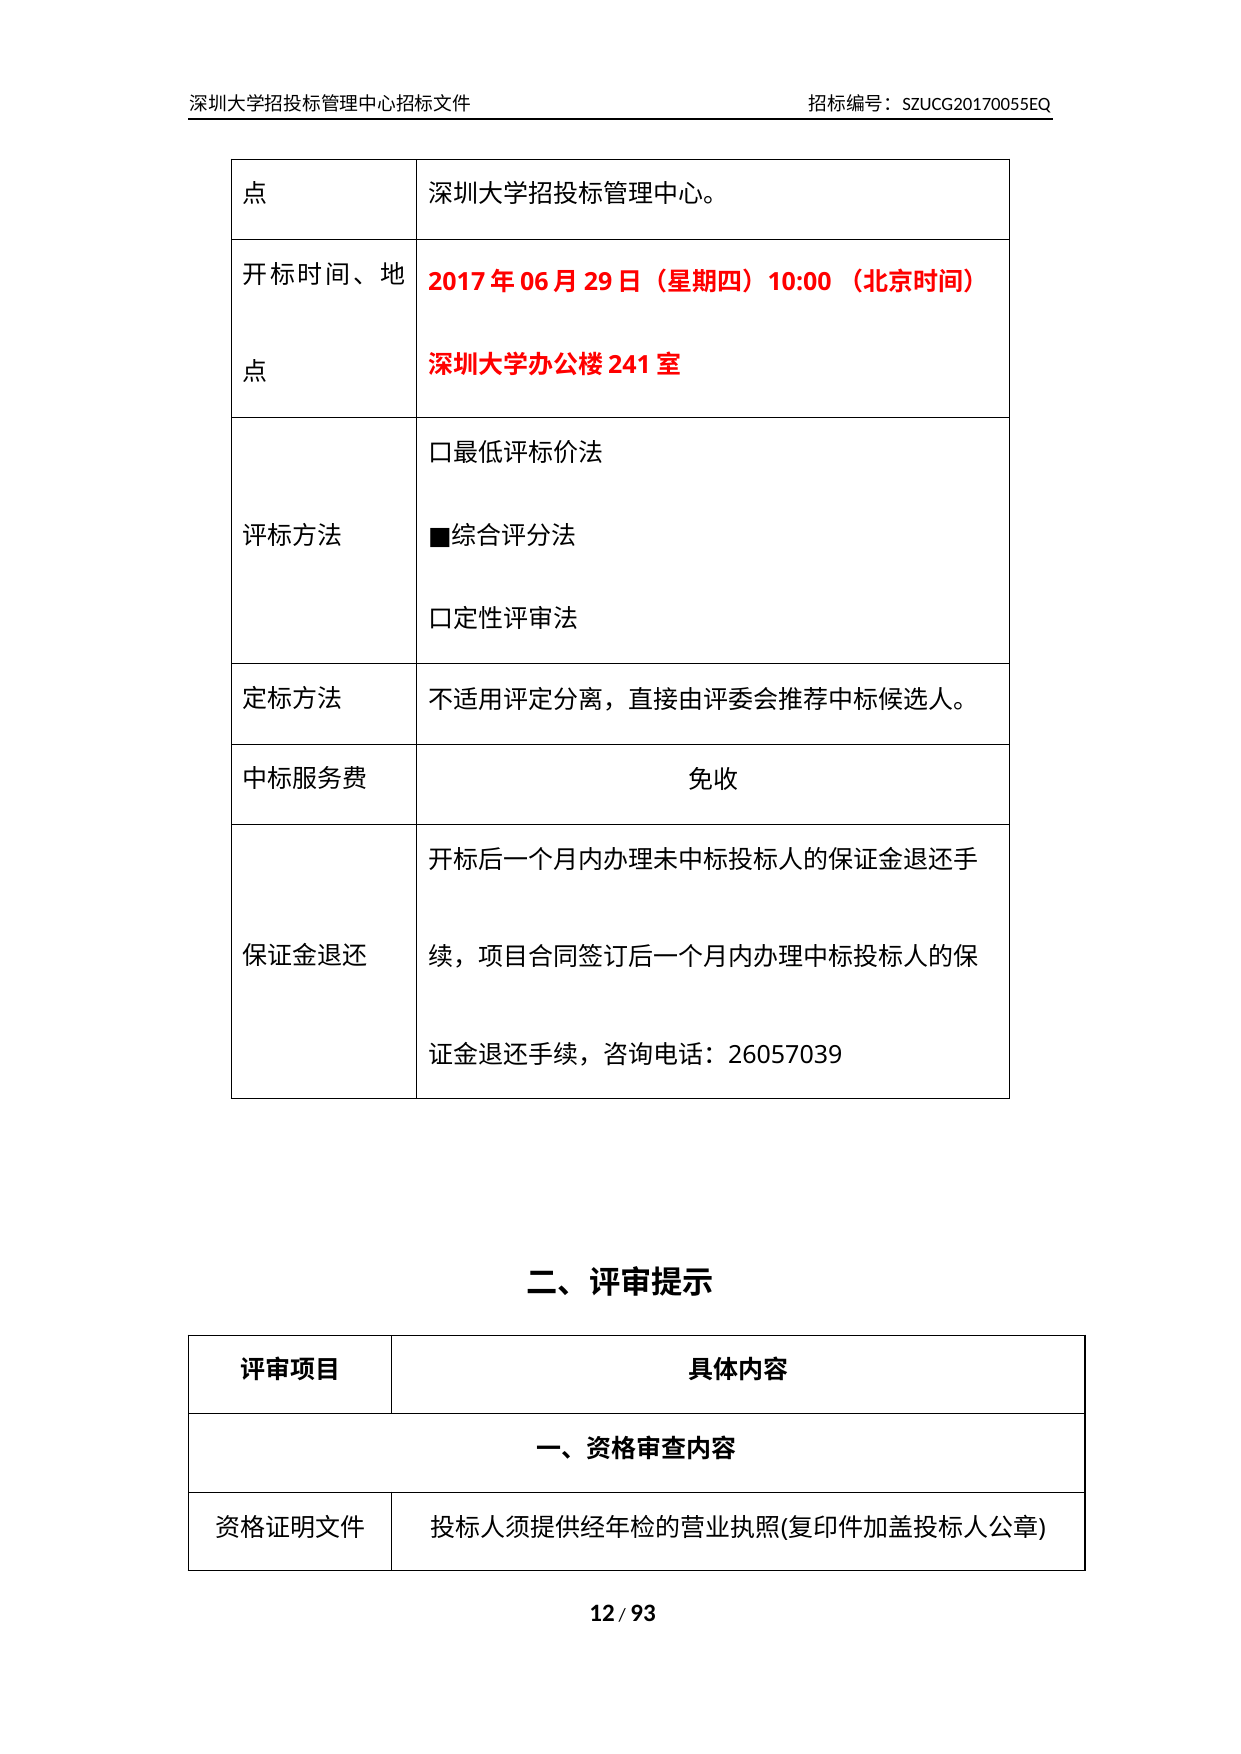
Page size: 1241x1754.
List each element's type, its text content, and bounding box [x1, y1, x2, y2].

table_cell 免收 [417, 745, 1009, 824]
table_cell 一、资格审查内容 [189, 1414, 1084, 1492]
table_cell 资格证明文件 [189, 1493, 391, 1570]
table_cell 投标文件递交截止时间、地点 [232, 160, 416, 239]
table_cell 中标服务费 [232, 745, 416, 824]
table_cell 投标人须提供经年检的营业执照(复印件加盖投标人公章) [392, 1493, 1084, 1570]
table_cell 开标后一个月内办理未中标投标人的保证金退还手续，项目合同签订后一个月内办理中标投标人的保证金退还手续，咨询电话：26057039 [417, 825, 1009, 1097]
table_header 具体内容 [392, 1336, 1084, 1413]
table_cell 不适用评定分离，直接由评委会推荐中标候选人。 [417, 664, 1009, 743]
table_cell 定标方法 [232, 664, 416, 743]
table_cell 保证金退还 [232, 825, 416, 1097]
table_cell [417, 160, 1009, 239]
table_cell 开标时间、地点 [232, 240, 416, 417]
table_cell 口最低评标价法 ■综合评分法 口定性评审法 [417, 418, 1009, 663]
table_header 评审项目 [189, 1336, 391, 1413]
table_cell 2017年06月29日（星期四）10:00 （北京时间） 深圳大学办公楼241室 [417, 240, 1009, 417]
table_cell 评标方法 [232, 418, 416, 663]
list 二、评审提示 [187, 1247, 1053, 1312]
